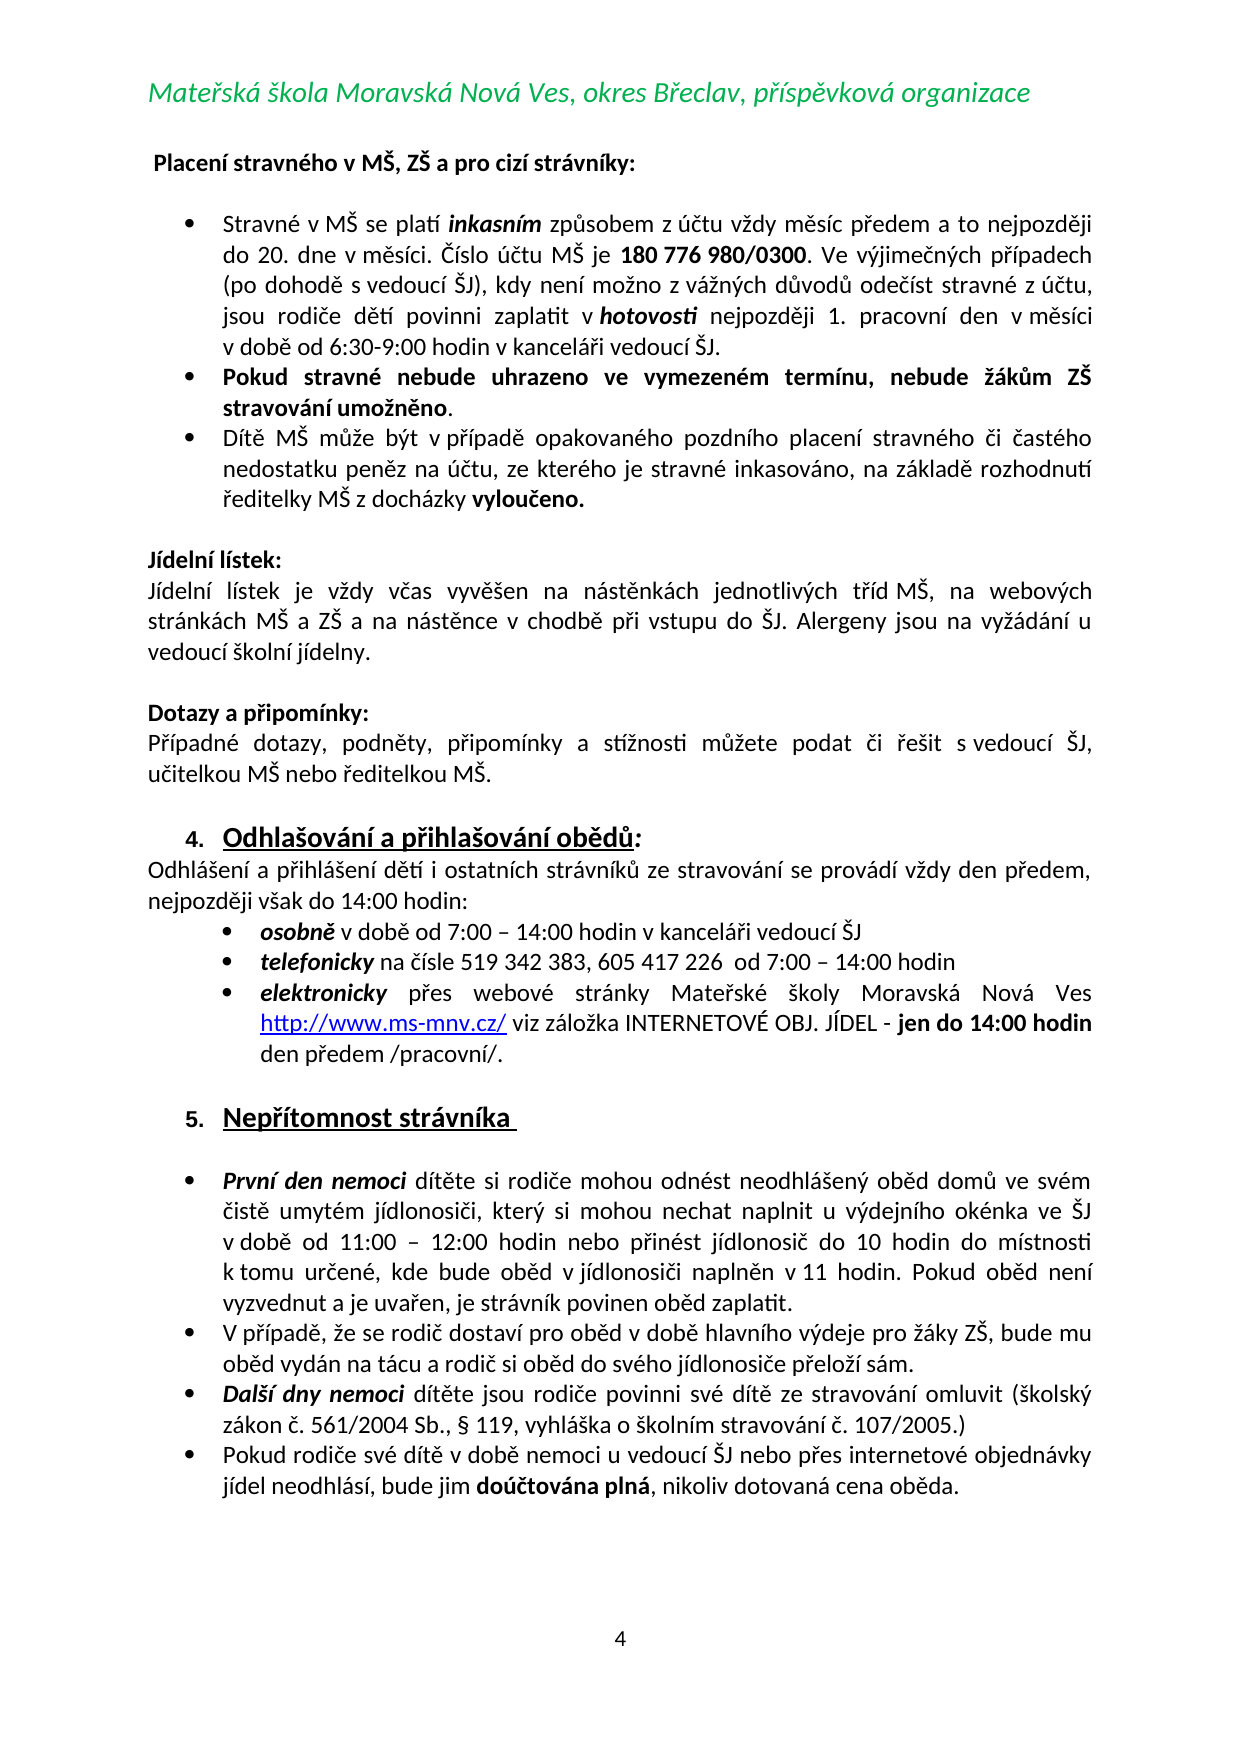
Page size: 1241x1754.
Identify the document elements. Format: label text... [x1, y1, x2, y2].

list elektronicky přes webové stránky Mateřské školy Moravská Nová Ves http://www.ms-mnv.cz/ viz záložka INTERNETOVÉ OBJ. JÍDEL - jen do 14:00 hodin den předem /pracovní/. [223, 977, 1093, 1068]
text Případné dotazy, podněty, připomínky a stížnosti můžete podat či řešit s vedoucí ŠJ, učitelkou MŠ nebo ředitelkou MŠ. [148, 727, 1093, 788]
list V případě, že se rodič dostaví pro oběd v době hlavního výdeje pro žáky ZŠ, bude mu oběd vydán na tácu a rodič si oběd do svého jídlonosiče přeloží sám. [185, 1318, 1093, 1379]
list telefonicky na čísle 519 342 383, 605 417 226 od 7:00 – 14:00 hodin [223, 946, 1093, 977]
text Odhlášení a přihlášení dětí i ostatních strávníků ze stravování se provádí vždy den předem, nejpozději však do 14:00 hodin: [148, 855, 1093, 916]
list Pokud rodiče své dítě v době nemoci u vedoucí ŠJ nebo přes internetové objednávky jídel neodhlásí, bude jim doúčtována plná, nikoliv dotovaná cena oběda. [185, 1440, 1093, 1501]
text Jídelní lístek: [148, 544, 1093, 575]
list Pokud stravné nebude uhrazeno ve vymezeném termínu, nebude žákům ZŠ stravování umožněno. [185, 361, 1093, 422]
text Placení stravného v MŠ, ZŠ a pro cizí strávníky: [148, 148, 1093, 178]
list První den nemoci dítěte si rodiče mohou odnést neodhlášený oběd domů ve svém čistě umytém jídlonosiči, který si mohou nechat naplnit u výdejního okénka ve ŠJ v době od 11:00 – 12:00 hodin nebo přinést jídlonosič do 10 hodin do místnosti k tomu určené, kde bude oběd v jídlonosiči naplněn v 11 hodin. Pokud oběd není vyzvednut a je uvařen, je strávník povinen oběd zaplatit. [185, 1165, 1093, 1318]
text Jídelní lístek je vždy včas vyvěšen na nástěnkách jednotlivých tříd MŠ, na webových stránkách MŠ a ZŠ a na nástěnce v chodbě při vstupu do ŠJ. Alergeny jsou na vyžádání u vedoucí školní jídelny. [148, 575, 1093, 666]
list Dítě MŠ může být v případě opakovaného pozdního placení stravného či častého nedostatku peněz na účtu, ze kterého je stravné inkasováno, na základě rozhodnutí ředitelky MŠ z docházky vyloučeno. [185, 422, 1093, 514]
list Odhlašování a přihlašování obědů: [185, 819, 1093, 855]
list Další dny nemoci dítěte jsou rodiče povinni své dítě ze stravování omluvit (školský zákon č. 561/2004 Sb., § 119, vyhláška o školním stravování č. 107/2005.) [185, 1379, 1093, 1440]
list osobně v době od 7:00 – 14:00 hodin v kanceláři vedoucí ŠJ [223, 916, 1093, 946]
text Dotazy a připomínky: [148, 697, 1093, 727]
list Nepřítomnost strávníka [185, 1099, 1093, 1134]
list Stravné v MŠ se platí inkasním způsobem z účtu vždy měsíc předem a to nejpozději do 20. dne v měsíci. Číslo účtu MŠ je 180 776 980/0300. Ve výjimečných případech (po dohodě s vedoucí ŠJ), kdy není možno z vážných důvodů odečíst stravné z účtu, jsou rodiče dětí povinni zaplatit v hotovosti nejpozději 1. pracovní den v měsíci v době od 6:30-9:00 hodin v kanceláři vedoucí ŠJ. [185, 209, 1093, 361]
